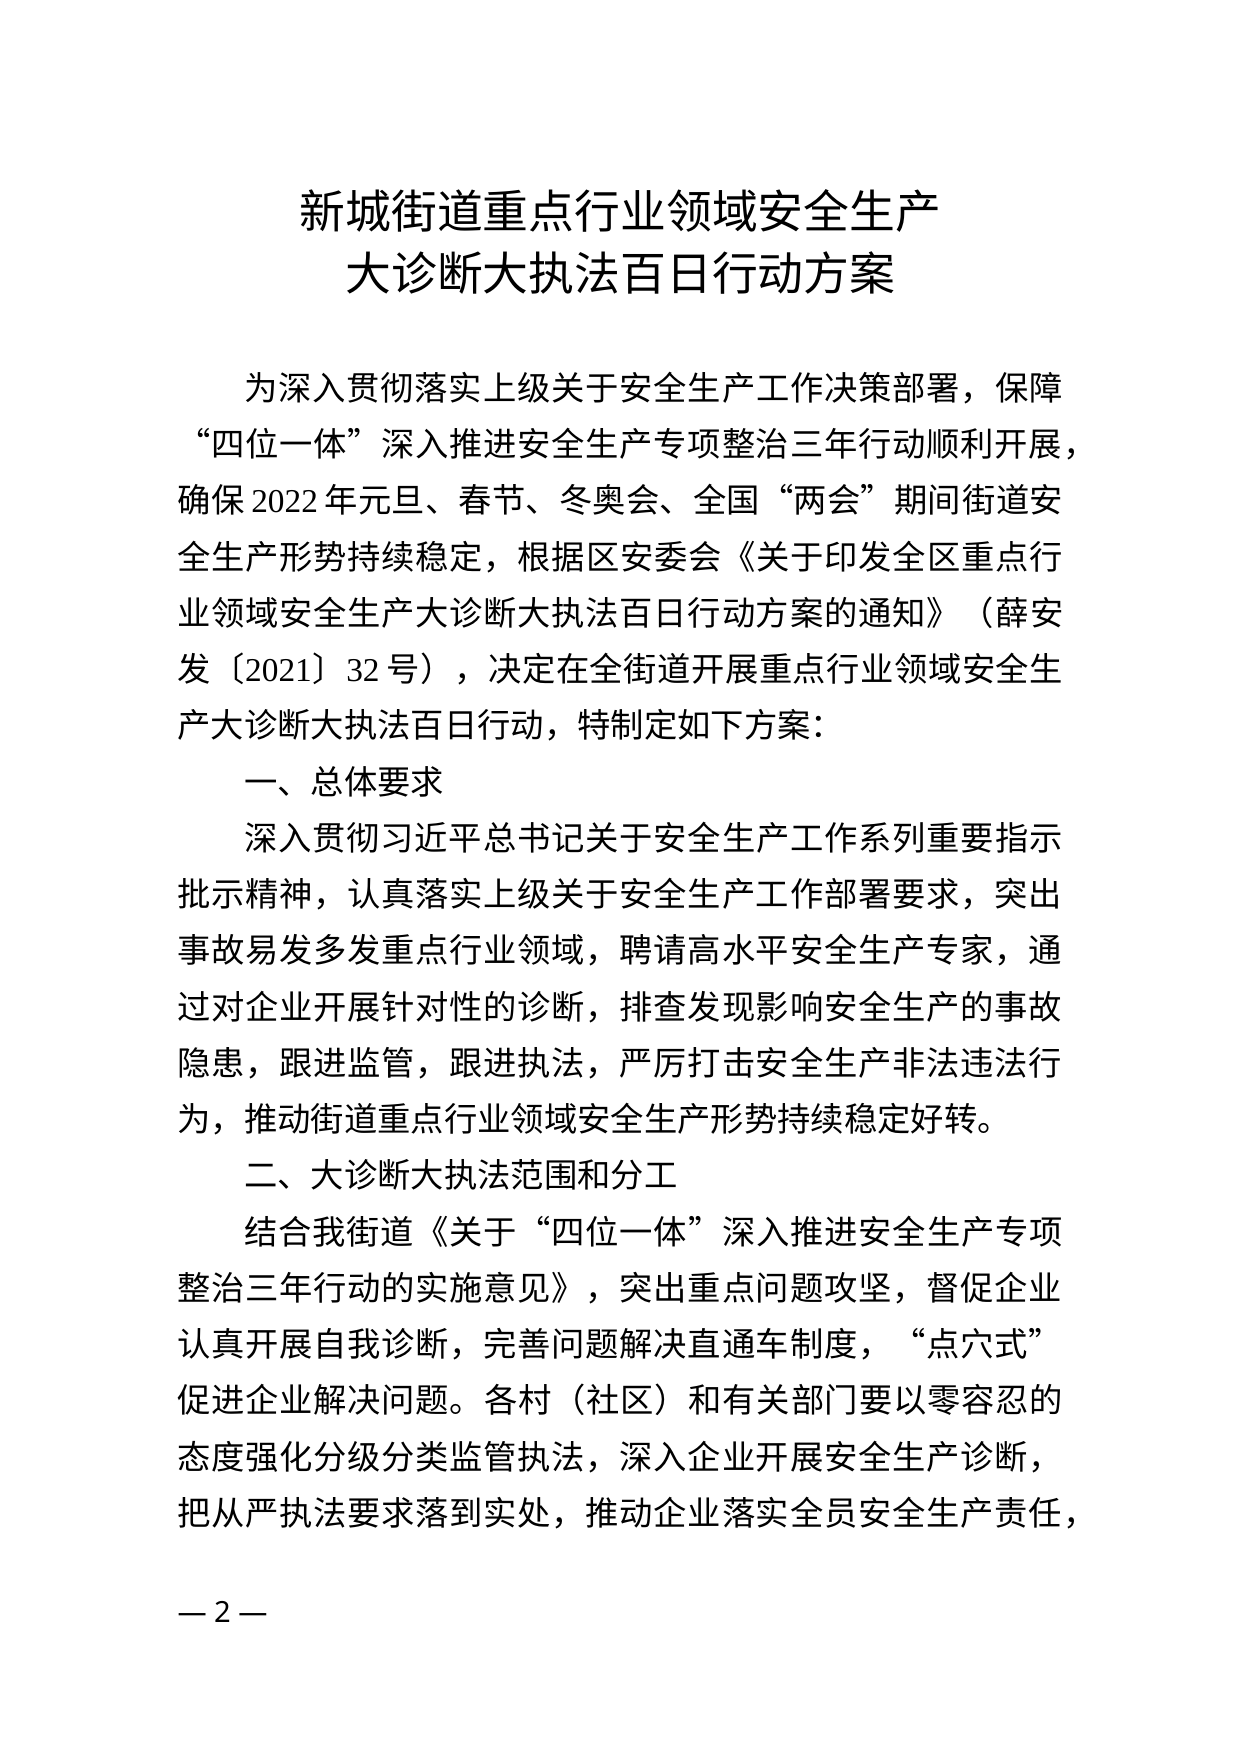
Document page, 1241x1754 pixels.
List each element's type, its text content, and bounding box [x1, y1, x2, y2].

text 为深入贯彻落实上级关于安全生产工作决策部署，保障“四位一体”深入推进安全生产专项整治三年行动顺利开展，确保2022年元旦、春节、冬奥会、全国“两会”期间街道安全生产形势持续稳定，根据区安委会《关于印发全区重点行业领域安全生产大诊断大执法百日行动方案的通知》（薛安发〔2021〕32号），决定在全街道开展重点行业领域安全生产大诊断大执法百日行动，特制定如下方案： [177, 355, 1063, 749]
text 一、总体要求 [177, 749, 1063, 805]
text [177, 1199, 1063, 1537]
text 二、大诊断大执法范围和分工 [177, 1143, 1063, 1199]
text 大诊断大执法百日行动方案 [177, 241, 1063, 303]
text 深入贯彻习近平总书记关于安全生产工作系列重要指示批示精神，认真落实上级关于安全生产工作部署要求，突出事故易发多发重点行业领域，聘请高水平安全生产专家，通过对企业开展针对性的诊断，排查发现影响安全生产的事故隐患，跟进监管，跟进执法，严厉打击安全生产非法违法行为，推动街道重点行业领域安全生产形势持续稳定好转。 [177, 805, 1063, 1143]
text 新城街道重点行业领域安全生产 [177, 178, 1063, 241]
